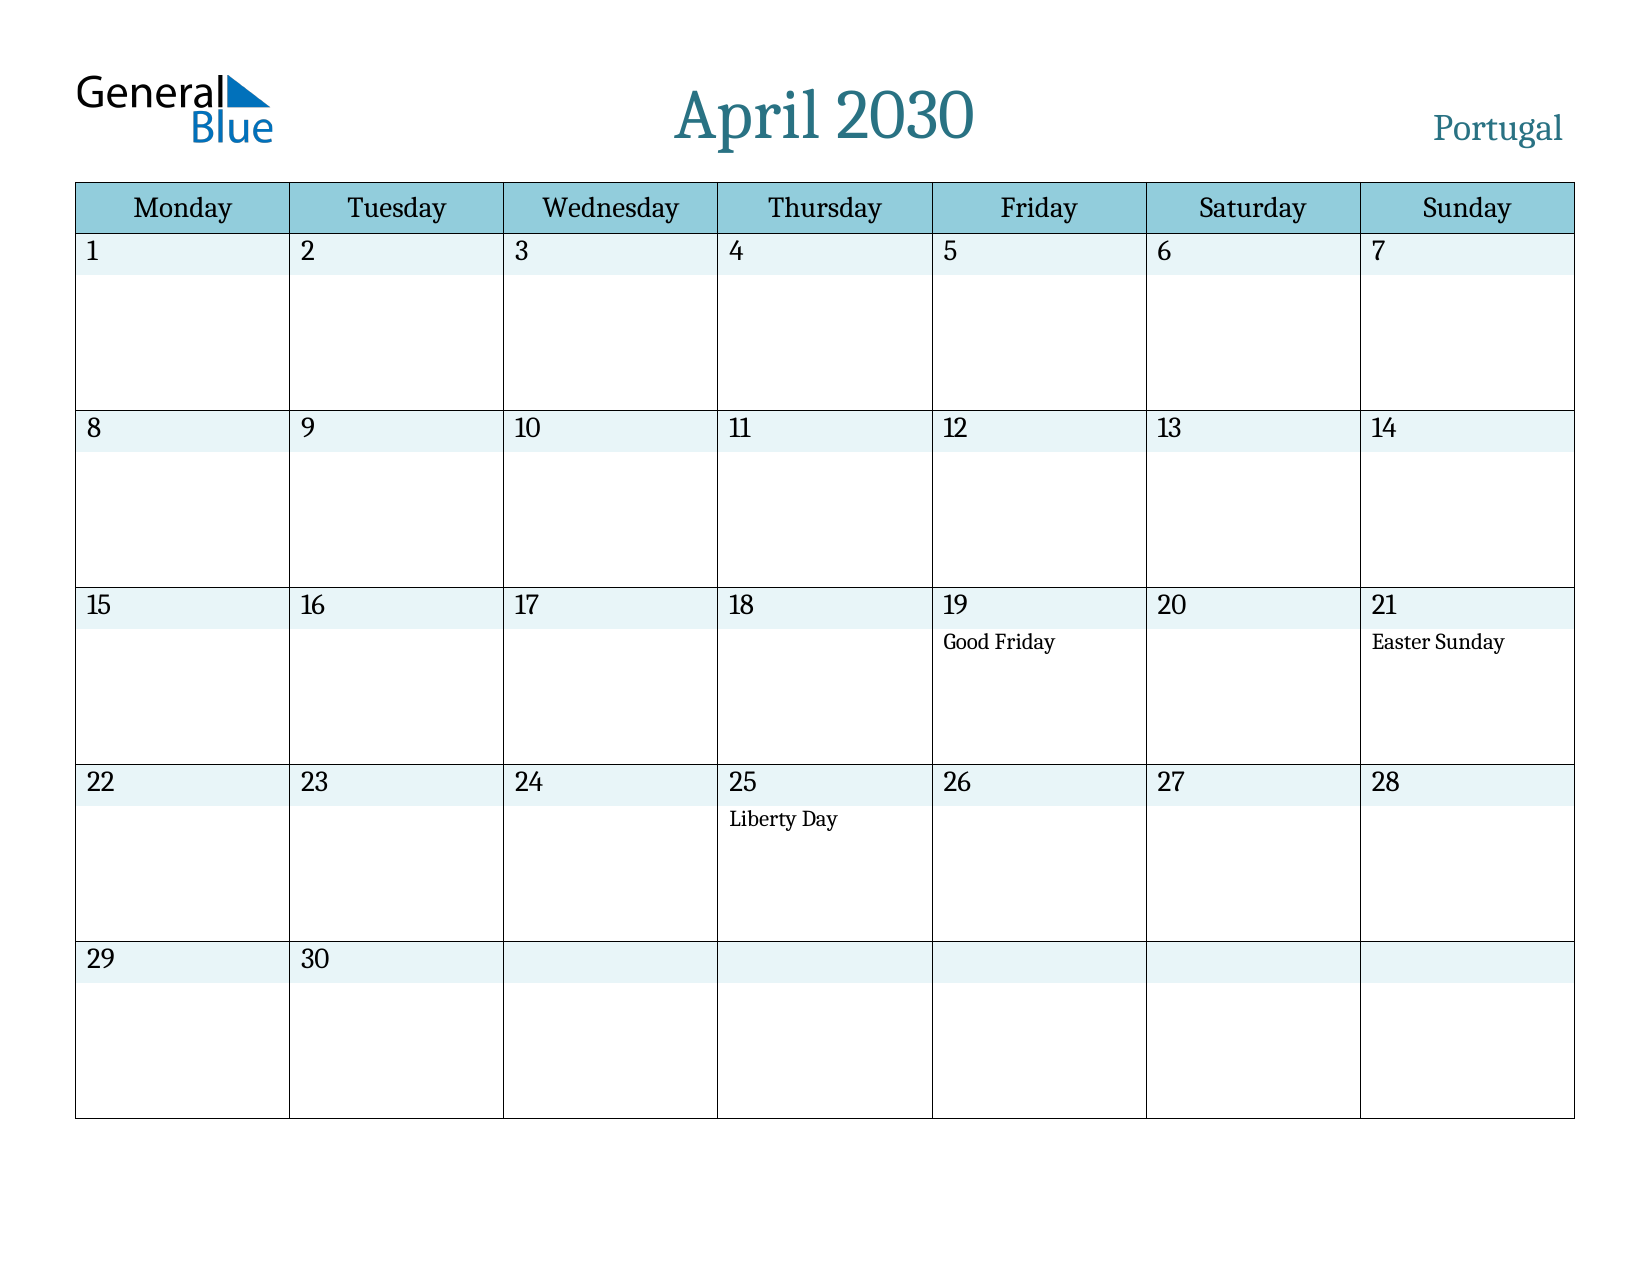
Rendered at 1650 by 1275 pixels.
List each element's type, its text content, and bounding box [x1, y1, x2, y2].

table_cell [290, 629, 503, 764]
table_cell [933, 983, 1146, 1118]
table_header April 2030 [504, 75, 1146, 182]
table_cell Thursday [718, 183, 932, 233]
table_cell Sunday [1361, 183, 1574, 233]
table_cell [933, 806, 1146, 941]
table_cell [718, 629, 932, 764]
table_cell [933, 452, 1146, 587]
table_cell Monday [76, 183, 289, 233]
table_cell [76, 806, 289, 941]
table_cell [1361, 983, 1574, 1118]
table_cell 19 [933, 588, 1146, 629]
table_cell [504, 983, 717, 1118]
table_cell [504, 806, 717, 941]
table_cell [718, 942, 932, 983]
table_cell [76, 983, 289, 1118]
table_cell 3 [504, 234, 717, 275]
table_cell 27 [1147, 765, 1360, 806]
table_cell 21 [1361, 588, 1574, 629]
table_cell 7 [1361, 234, 1574, 275]
table_cell [1147, 983, 1360, 1118]
table_cell [718, 452, 932, 587]
table_cell [1147, 275, 1360, 410]
table_cell [933, 942, 1146, 983]
table_cell 23 [290, 765, 503, 806]
table_cell [1147, 629, 1360, 764]
table_cell [1361, 942, 1574, 983]
picture [77, 75, 273, 143]
table_cell [76, 452, 289, 587]
table_cell 2 [290, 234, 503, 275]
table_cell 12 [933, 411, 1146, 452]
table_cell [504, 452, 717, 587]
table_cell [290, 806, 503, 941]
table_cell 28 [1361, 765, 1574, 806]
table_cell [933, 275, 1146, 410]
table_cell 6 [1147, 234, 1360, 275]
table_cell 22 [76, 765, 289, 806]
table_cell [504, 942, 717, 983]
table_cell 1 [76, 234, 289, 275]
table_cell 30 [290, 942, 503, 983]
table_cell [718, 983, 932, 1118]
table_cell 20 [1147, 588, 1360, 629]
table_cell 25 [718, 765, 932, 806]
table_cell 8 [76, 411, 289, 452]
table_cell 10 [504, 411, 717, 452]
table_header [76, 75, 503, 182]
table_cell Tuesday [290, 183, 503, 233]
table_cell Good Friday [933, 629, 1146, 764]
table_header Portugal [1146, 75, 1574, 182]
table_cell [76, 629, 289, 764]
table_cell Friday [933, 183, 1146, 233]
table_cell [1361, 806, 1574, 941]
table_cell [1361, 452, 1574, 587]
table_cell Easter Sunday [1361, 629, 1574, 764]
table_cell [290, 983, 503, 1118]
table_cell [504, 275, 717, 410]
table_cell Liberty Day [718, 806, 932, 941]
table_cell 4 [718, 234, 932, 275]
table_cell Wednesday [504, 183, 717, 233]
table_cell [1147, 806, 1360, 941]
table_cell 17 [504, 588, 717, 629]
table_cell 29 [76, 942, 289, 983]
table_cell 18 [718, 588, 932, 629]
table_cell 24 [504, 765, 717, 806]
table_cell [504, 629, 717, 764]
table_cell 14 [1361, 411, 1574, 452]
table_cell [1147, 942, 1360, 983]
table_cell [718, 275, 932, 410]
table_cell 5 [933, 234, 1146, 275]
table_cell 15 [76, 588, 289, 629]
table_cell [1361, 275, 1574, 410]
table_cell 13 [1147, 411, 1360, 452]
table_cell 16 [290, 588, 503, 629]
table_cell 26 [933, 765, 1146, 806]
table_cell [290, 275, 503, 410]
table_cell [76, 275, 289, 410]
table_cell 9 [290, 411, 503, 452]
table_cell [1147, 452, 1360, 587]
table_cell [290, 452, 503, 587]
table_cell 11 [718, 411, 932, 452]
table_cell Saturday [1147, 183, 1360, 233]
